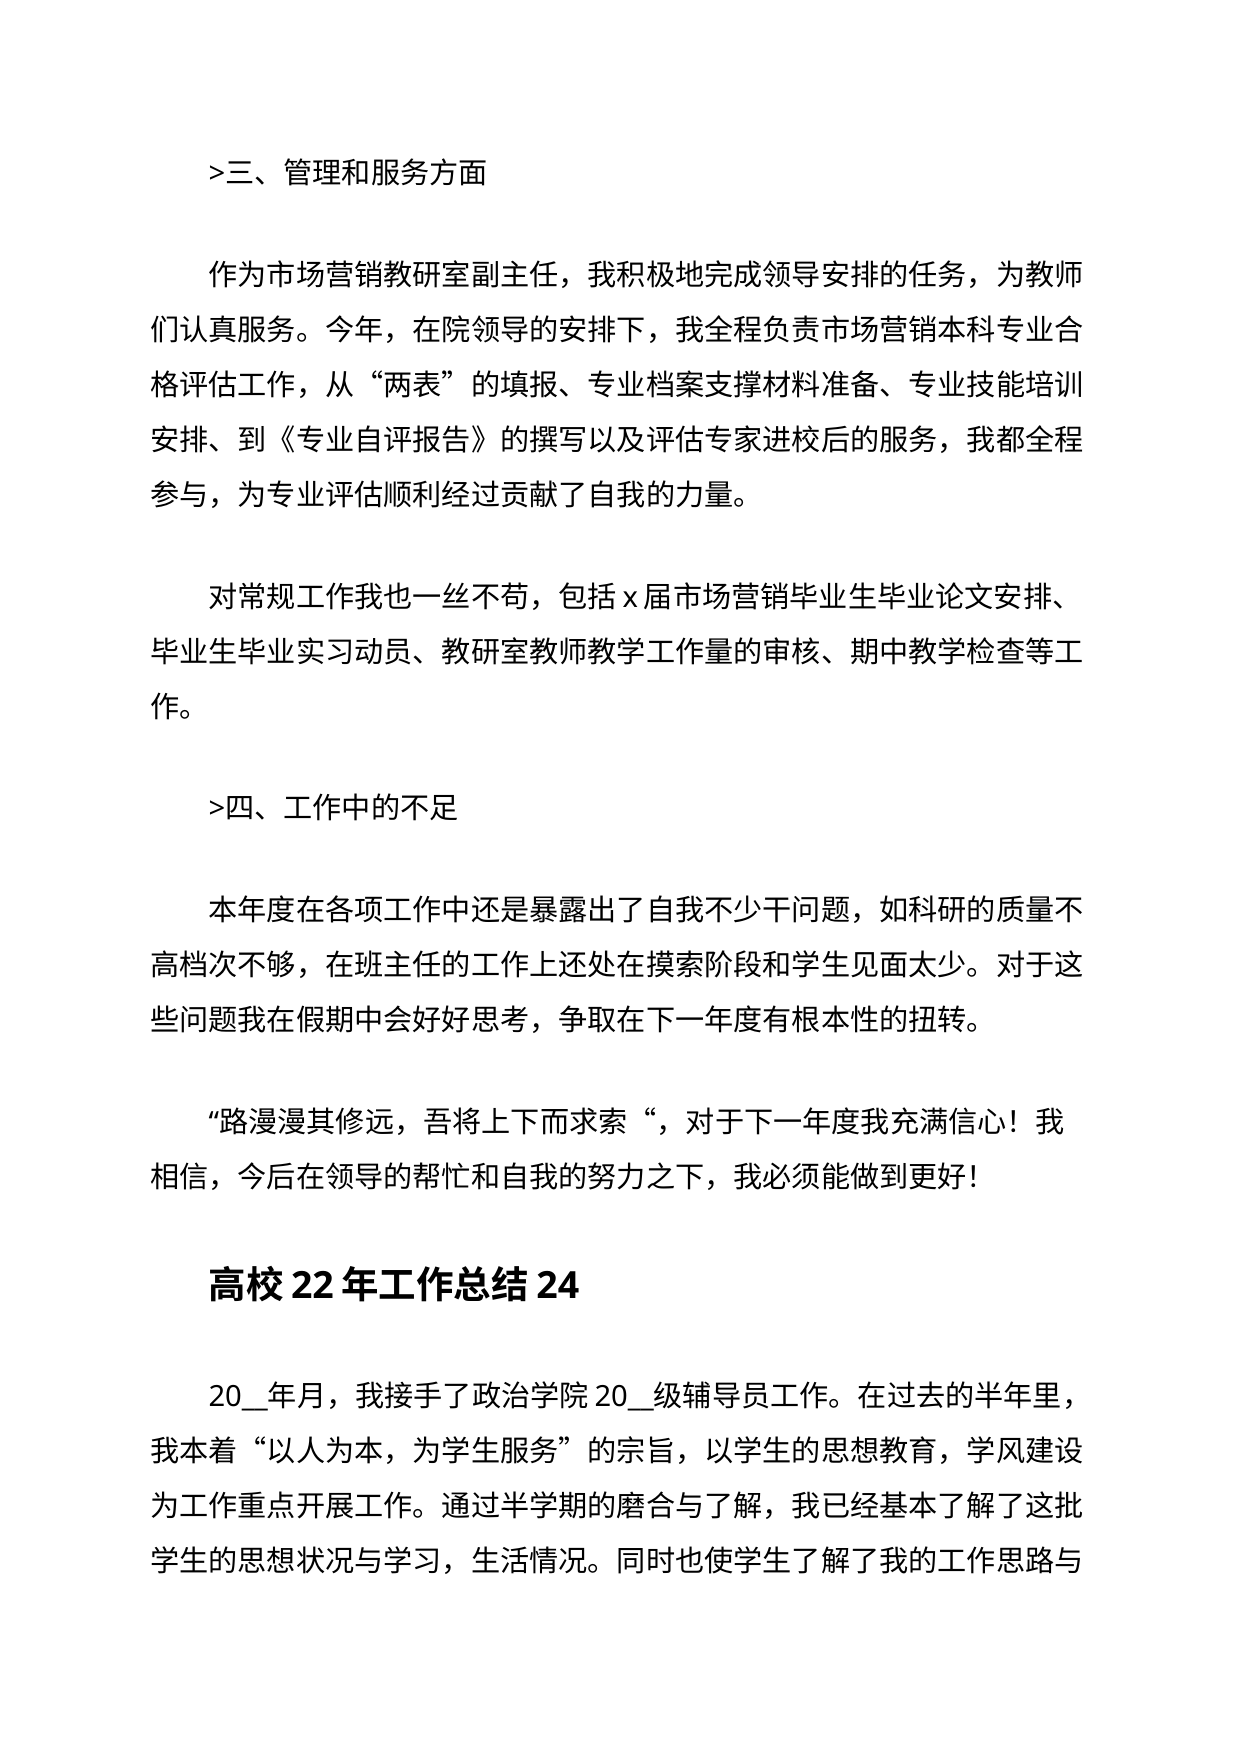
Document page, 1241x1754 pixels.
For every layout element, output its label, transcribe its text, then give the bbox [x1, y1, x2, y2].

text 对常规工作我也一丝不苟，包括x届市场营销毕业生毕业论文安排、毕业生毕业实习动员、教研室教师教学工作量的审核、期中教学检查等工作。 [150, 573, 1090, 726]
text >四、工作中的不足 [150, 785, 1090, 827]
text 作为市场营销教研室副主任，我积极地完成领导安排的任务，为教师们认真服务。今年，在院领导的安排下，我全程负责市场营销本科专业合格评估工作，从“两表”的填报、专业档案支撑材料准备、专业技能培训安排、到《专业自评报告》的撰写以及评估专家进校后的服务，我都全程参与，为专业评估顺利经过贡献了自我的力量。 [150, 252, 1090, 514]
text 高校22年工作总结24 [150, 1255, 1090, 1310]
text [150, 1373, 1090, 1580]
text “路漫漫其修远，吾将上下而求索“，对于下一年度我充满信心！我相信，今后在领导的帮忙和自我的努力之下，我必须能做到更好！ [150, 1098, 1090, 1196]
text 本年度在各项工作中还是暴露出了自我不少干问题，如科研的质量不高档次不够，在班主任的工作上还处在摸索阶段和学生见面太少。对于这些问题我在假期中会好好思考，争取在下一年度有根本性的扭转。 [150, 887, 1090, 1039]
text >三、管理和服务方面 [150, 150, 1090, 192]
